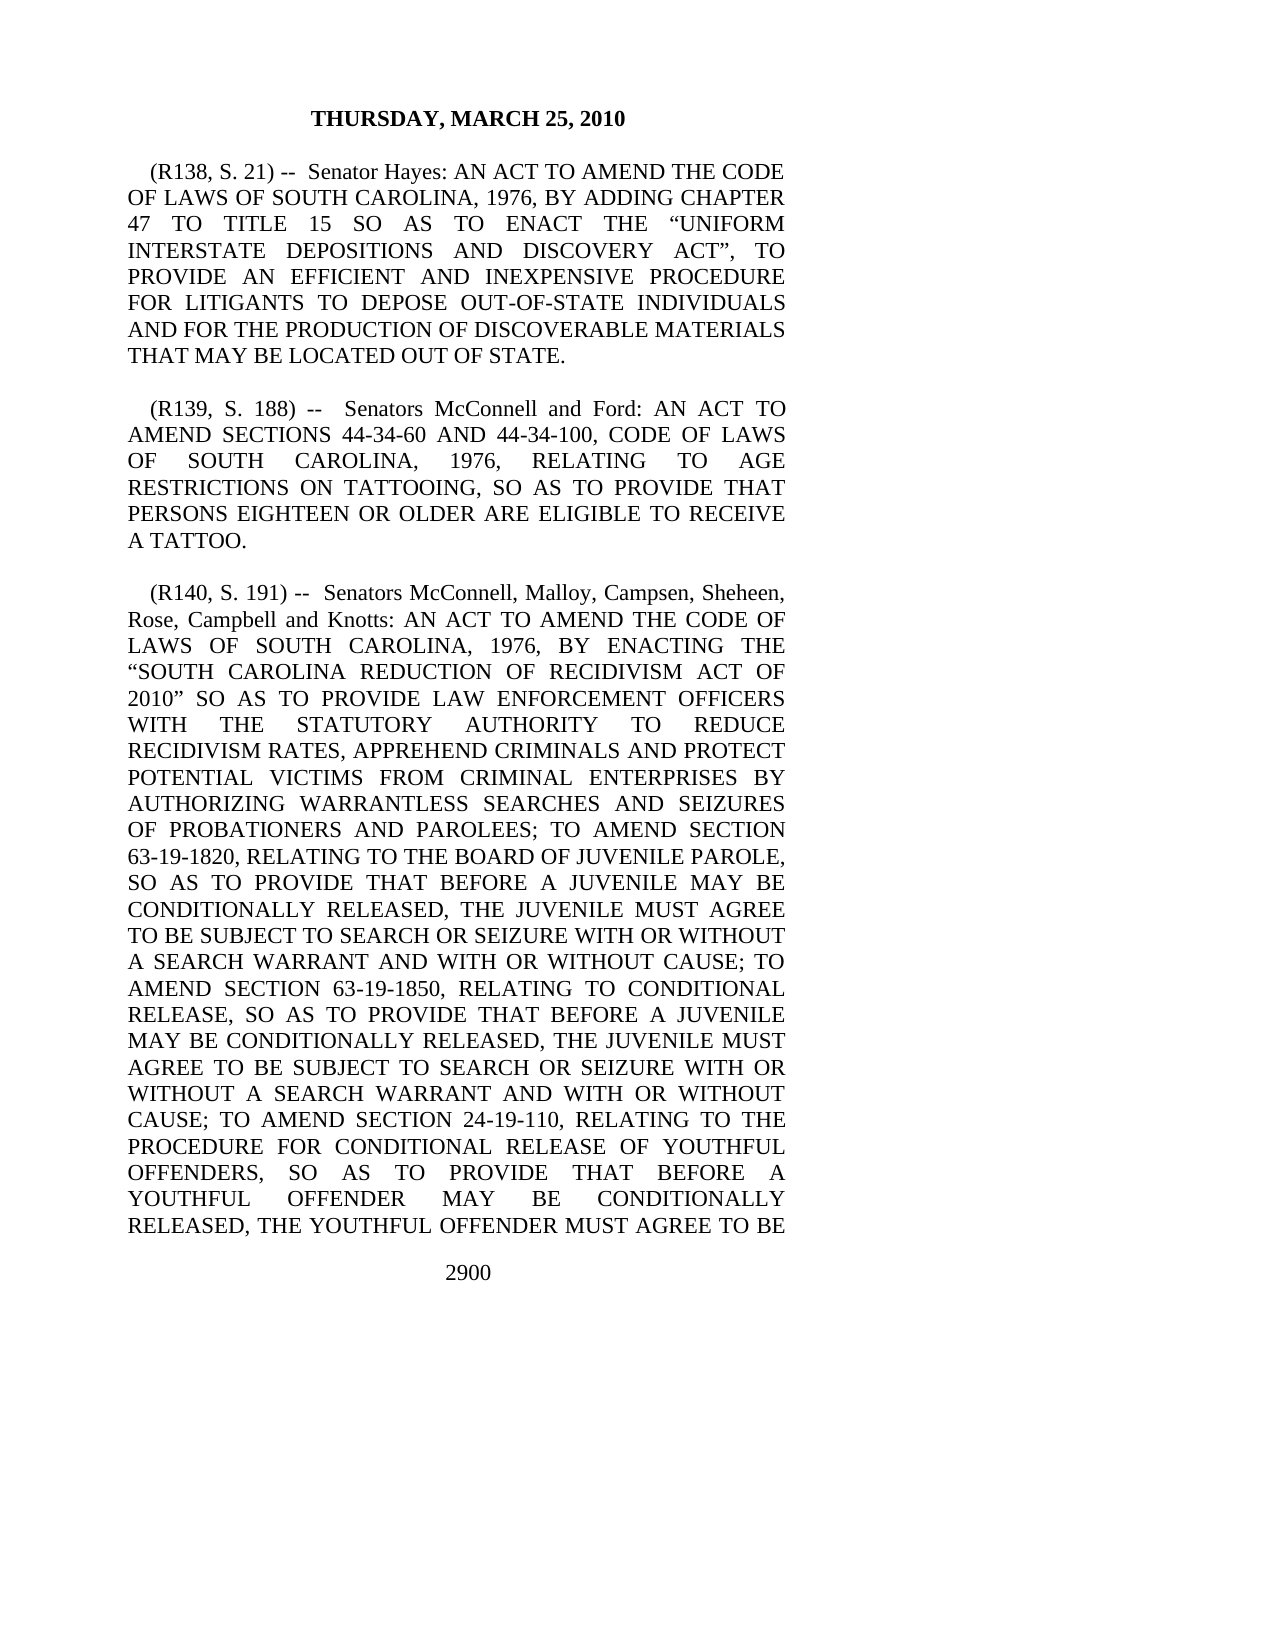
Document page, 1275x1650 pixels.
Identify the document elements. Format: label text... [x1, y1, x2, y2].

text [127, 579, 786, 1238]
text (R139, S. 188) -- Senators McConnell and Ford: AN ACT TO AMEND SECTIONS 44-34-60 AND 44-34-100, CODE OF LAWS OF SOUTH CAROLINA, 1976, RELATING TO AGE RESTRICTIONS ON TATTOOING, SO AS TO PROVIDE THAT PERSONS EIGHTEEN OR OLDER ARE ELIGIBLE TO RECEIVE A TATTOO. [127, 395, 786, 553]
text (R138, S. 21) -- Senator Hayes: AN ACT TO AMEND THE CODE OF LAWS OF SOUTH CAROLINA, 1976, BY ADDING CHAPTER 47 TO TITLE 15 SO AS TO ENACT THE “UNIFORM INTERSTATE DEPOSITIONS AND DISCOVERY ACT”, TO PROVIDE AN EFFICIENT AND INEXPENSIVE PROCEDURE FOR LITIGANTS TO DEPOSE OUT-OF-STATE INDIVIDUALS AND FOR THE PRODUCTION OF DISCOVERABLE MATERIALS THAT MAY BE LOCATED OUT OF STATE. [127, 158, 786, 368]
